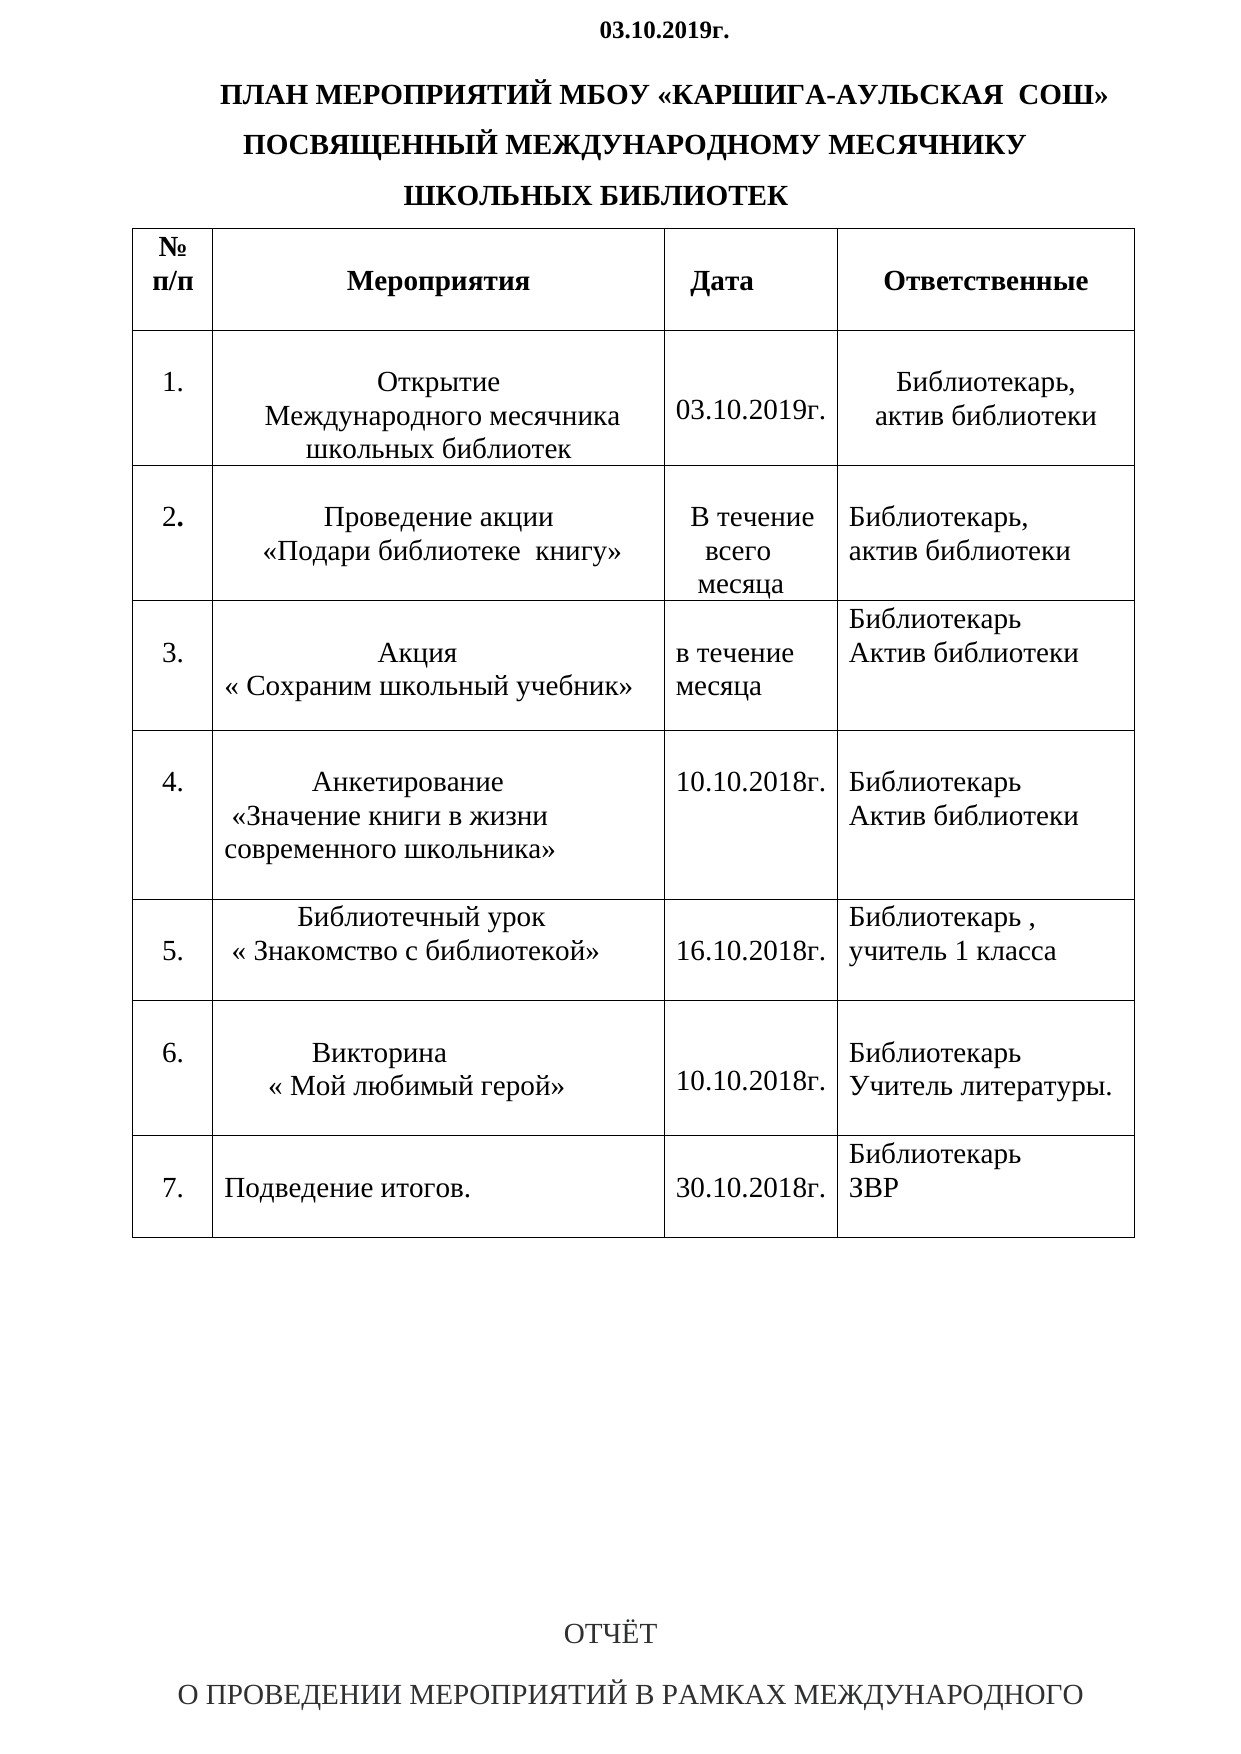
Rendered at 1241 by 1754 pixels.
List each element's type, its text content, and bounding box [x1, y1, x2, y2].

table_cell Библиотекарь ЗВР [838, 1136, 1134, 1237]
text ШКОЛЬНЫХ БИБЛИОТЕК [177, 178, 1152, 211]
table_header Ответственные [838, 229, 1134, 330]
table_cell 2. [133, 466, 212, 600]
text ПЛАН МЕРОПРИЯТИЙ МБОУ «КАРШИГА-АУЛЬСКАЯ СОШ» [177, 77, 1152, 111]
table_cell Акция « Сохраним школьный учебник» [213, 601, 664, 730]
table_cell Библиотекарь Актив библиотеки [838, 601, 1134, 730]
table_cell Библиотекарь Актив библиотеки [838, 731, 1134, 898]
table_cell 6. [133, 1001, 212, 1135]
table_cell 30.10.2018г. [665, 1136, 837, 1237]
table_header Дата [665, 229, 837, 330]
table_cell В течение всего месяца [665, 466, 837, 600]
table_cell 4. [133, 731, 212, 898]
text 03.10.2019г. [177, 15, 1152, 43]
table_cell 10.10.2018г. [665, 731, 837, 898]
table_cell 1. [133, 331, 212, 465]
text Отчёт [177, 1616, 1152, 1649]
table_cell Анкетирование «Значение книги в жизни современного школьника» [213, 731, 664, 898]
table_cell 3. [133, 601, 212, 730]
text о проведении мероприятий в рамках международного [177, 1677, 1152, 1711]
table_cell Проведение акции «Подари библиотеке книгу» [213, 466, 664, 600]
table_cell 10.10.2018г. [665, 1001, 837, 1135]
table_cell 5. [133, 900, 212, 1000]
table_cell Викторина « Мой любимый герой» [213, 1001, 664, 1135]
table_cell Библиотечный урок « Знакомство с библиотекой» [213, 900, 664, 1000]
table_header № п/п [133, 229, 212, 330]
text ПОСВЯЩЕННЫЙ МЕЖДУНАРОДНОМУ МЕСЯЧНИКУ [177, 127, 1152, 161]
table_cell Подведение итогов. [213, 1136, 664, 1237]
table_cell Библиотекарь, актив библиотеки [838, 331, 1134, 465]
table_cell Открытие Международного месячника школьных библиотек [213, 331, 664, 465]
table_cell в течение месяца [665, 601, 837, 730]
table_cell 16.10.2018г. [665, 900, 837, 1000]
table_cell 7. [133, 1136, 212, 1237]
table_cell Библиотекарь , учитель 1 класса [838, 900, 1134, 1000]
table_header Мероприятия [213, 229, 664, 330]
table_cell Библиотекарь, актив библиотеки [838, 466, 1134, 600]
table_cell Библиотекарь Учитель литературы. [838, 1001, 1134, 1135]
table_cell 03.10.2019г. [665, 331, 837, 465]
